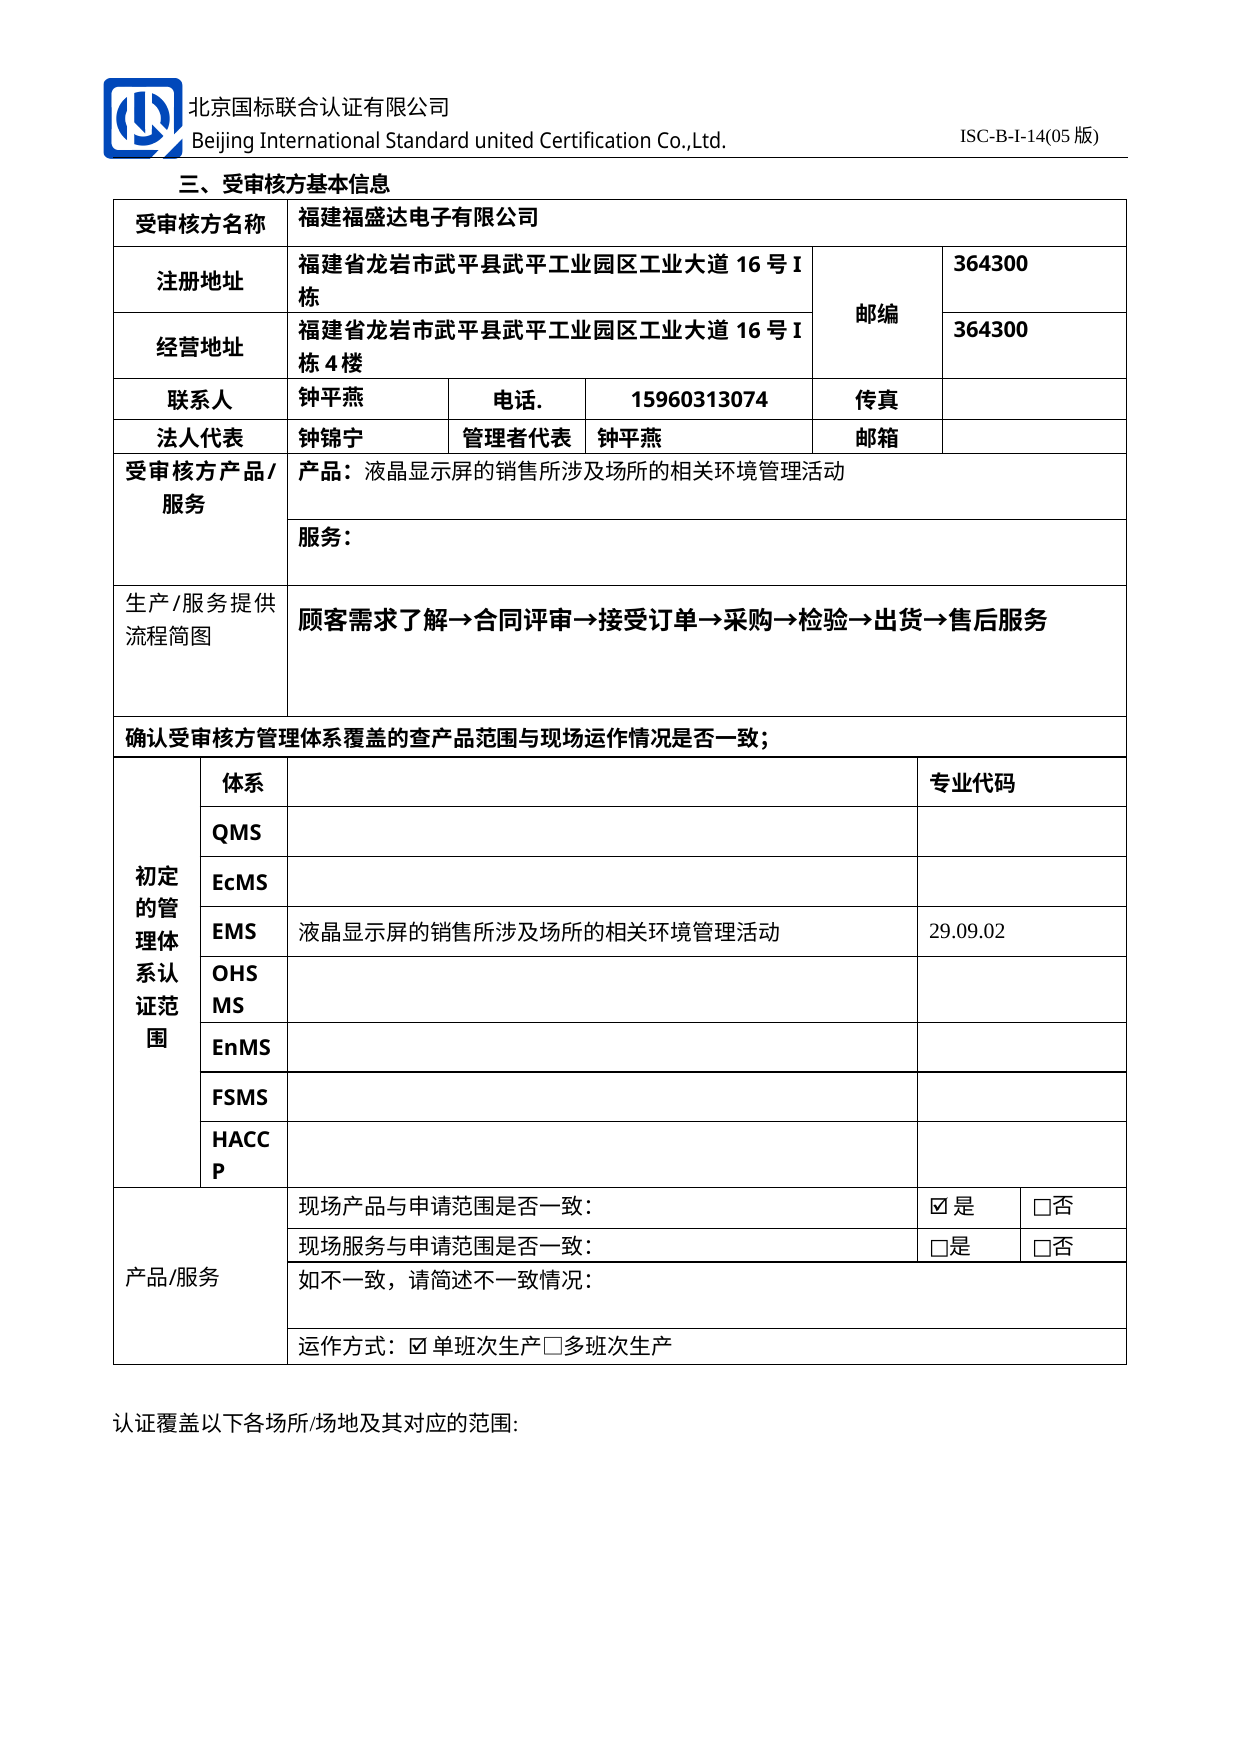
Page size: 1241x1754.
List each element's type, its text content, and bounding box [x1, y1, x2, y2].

table_cell [288, 758, 917, 806]
table_cell 钟平燕 [586, 420, 812, 453]
table_cell [943, 379, 1126, 419]
table_header 福建福盛达电子有限公司 [288, 200, 1126, 246]
table_cell 体系 [201, 758, 287, 806]
table_cell 受审核方产品/服务 [114, 454, 287, 585]
table_cell 产品：液晶显示屏的销售所涉及场所的相关环境管理活动 [288, 454, 1126, 519]
table_cell [943, 420, 1126, 453]
table_cell 钟锦宁 [288, 420, 448, 453]
table_cell [288, 857, 917, 906]
table_cell 服务： [288, 520, 1126, 585]
table_cell 29.09.02 [918, 907, 1126, 956]
table_cell [918, 1122, 1126, 1187]
table_cell [288, 1023, 917, 1071]
table_cell EcMS [201, 857, 287, 906]
table_cell [918, 857, 1126, 906]
table_cell 如不一致，请简述不一致情况： [288, 1263, 1126, 1327]
picture [103, 78, 183, 159]
table_header 受审核方名称 [114, 200, 287, 246]
table_cell 邮箱 [813, 420, 942, 453]
table_cell [288, 1073, 917, 1121]
table_cell [918, 957, 1126, 1022]
table_cell [288, 1122, 917, 1187]
table_cell 福建省龙岩市武平县武平工业园区工业大道16号I栋 [288, 247, 812, 312]
table_cell 法人代表 [114, 420, 287, 453]
table_cell □是 [918, 1229, 1020, 1261]
table_cell 现场产品与申请范围是否一致： [288, 1188, 917, 1228]
table_cell 初定的管理体系认证范围 [114, 758, 200, 1187]
table_cell QMS [201, 807, 287, 856]
table_cell EMS [201, 907, 287, 956]
table_cell 经营地址 [114, 313, 287, 378]
table_cell 邮编 [813, 247, 942, 378]
table_cell 确认受审核方管理体系覆盖的查产品范围与现场运作情况是否一致； [114, 717, 1126, 756]
text 三、受审核方基本信息 [134, 166, 1128, 199]
table_cell [288, 807, 917, 856]
table_cell 364300 [943, 313, 1126, 378]
table_cell 福建省龙岩市武平县武平工业园区工业大道16号I栋4楼 [288, 313, 812, 378]
table_cell 生产/服务提供流程简图 [114, 586, 287, 716]
table_cell 是 [918, 1188, 1020, 1228]
table_cell 专业代码 [918, 758, 1126, 806]
table_cell 364300 [943, 247, 1126, 312]
table_cell [918, 1073, 1126, 1121]
table_cell [288, 957, 917, 1022]
table_cell 液晶显示屏的销售所涉及场所的相关环境管理活动 [288, 907, 917, 956]
table_cell 运作方式：单班次生产□多班次生产 [288, 1329, 1126, 1364]
text 认证覆盖以下各场所/场地及其对应的范围: [112, 1406, 1128, 1438]
table_cell 钟平燕 [288, 379, 448, 419]
table_cell [918, 1023, 1126, 1071]
table_cell 电话. [449, 379, 585, 419]
table_cell 注册地址 [114, 247, 287, 312]
table_cell 顾客需求了解→合同评审→接受订单→采购→检验→出货→售后服务 [288, 586, 1126, 716]
table_cell EnMS [201, 1023, 287, 1071]
table_cell FSMS [201, 1073, 287, 1121]
table_cell [918, 807, 1126, 856]
table_cell 现场服务与申请范围是否一致： [288, 1229, 917, 1261]
table_cell 15960313074 [586, 379, 812, 419]
table_cell 管理者代表 [449, 420, 585, 453]
table_cell 产品/服务 [114, 1188, 287, 1364]
table_cell 联系人 [114, 379, 287, 419]
table_cell HACCP [201, 1122, 287, 1187]
table_cell OHSMS [201, 957, 287, 1022]
table_cell 传真 [813, 379, 942, 419]
table_cell □否 [1021, 1188, 1126, 1228]
table_cell □否 [1021, 1229, 1126, 1261]
